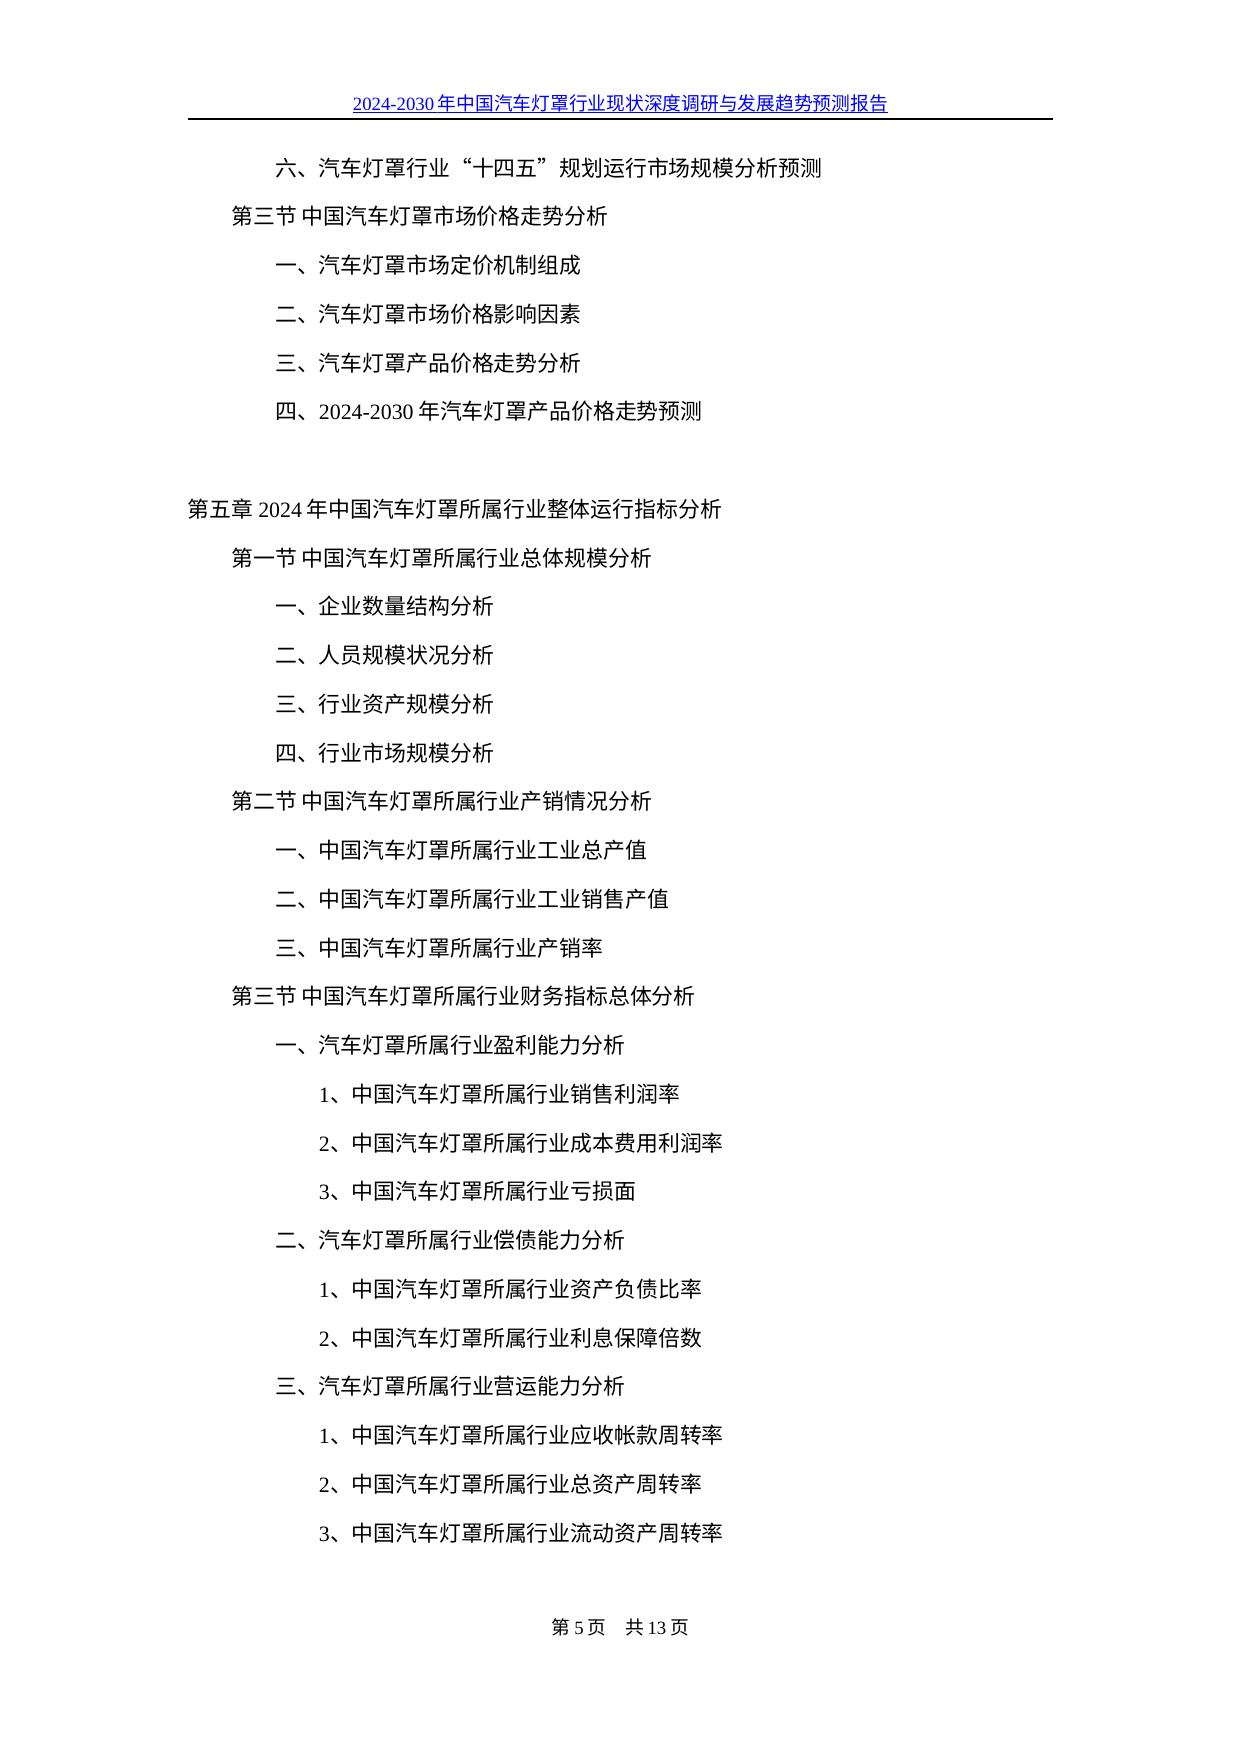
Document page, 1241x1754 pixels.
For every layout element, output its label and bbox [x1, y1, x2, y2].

text [187, 150, 1053, 1548]
